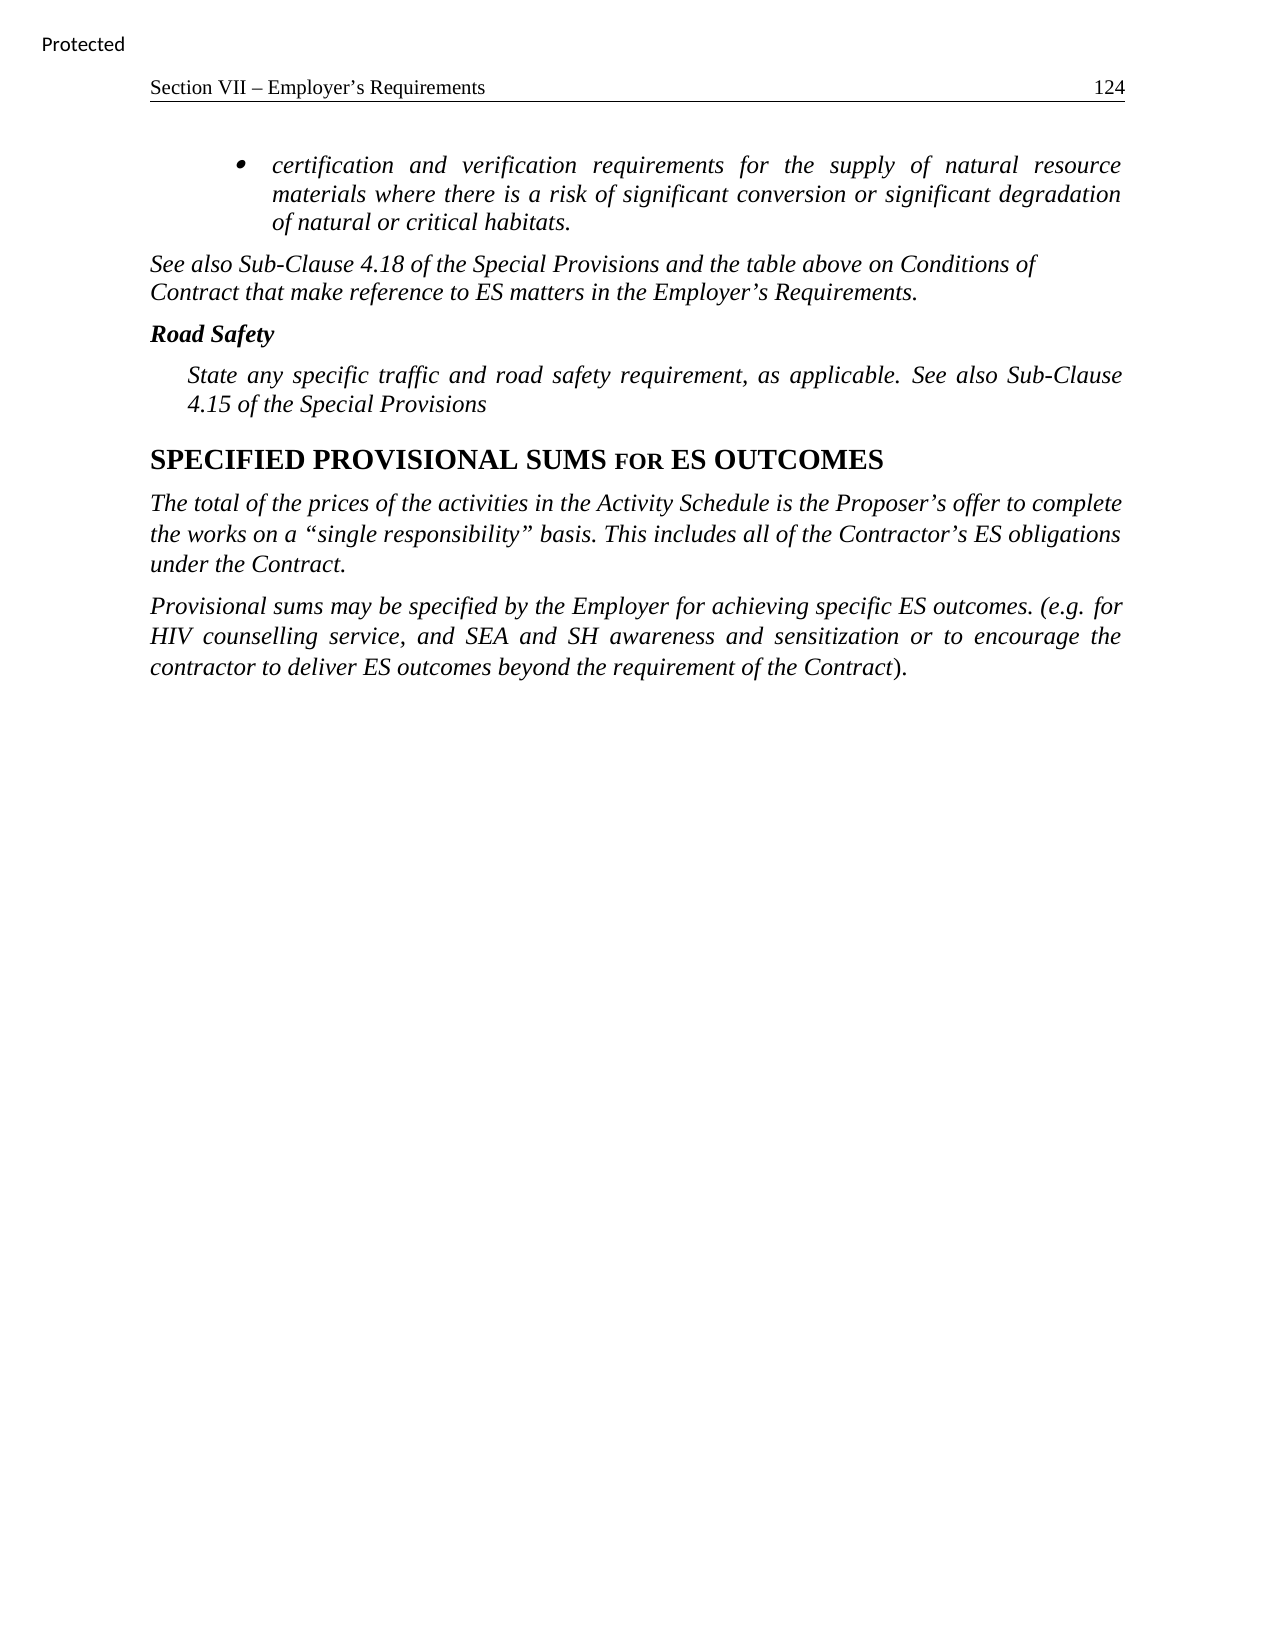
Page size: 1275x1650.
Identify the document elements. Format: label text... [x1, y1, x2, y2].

text SPECIFIED PROVISIONAL SUMS for ES OUTCOMES [150, 442, 1125, 476]
text See also Sub-Clause 4.18 of the Special Provisions and the table above on Conditions of Contract that make reference to ES matters in the Employer’s Requirements. [150, 249, 1125, 306]
text Road Safety [150, 319, 1125, 347]
list certification and verification requirements for the supply of natural resource materials where there is a risk of significant conversion or significant degradation of natural or critical habitats. [234, 150, 1125, 236]
text The total of the prices of the activities in the Activity Schedule is the Proposer’s offer to complete the works on a “single responsibility” basis. This includes all of the Contractor’s ES obligations under the Contract. [150, 488, 1125, 577]
text State any specific traffic and road safety requirement, as applicable. See also Sub-Clause 4.15 of the Special Provisions [187, 360, 1125, 417]
text Provisional sums may be specified by the Employer for achieving specific ES outcomes. (e.g. for HIV counselling service, and SEA and SH awareness and sensitization or to encourage the contractor to deliver ES outcomes beyond the requirement of the Contract). [150, 591, 1125, 680]
